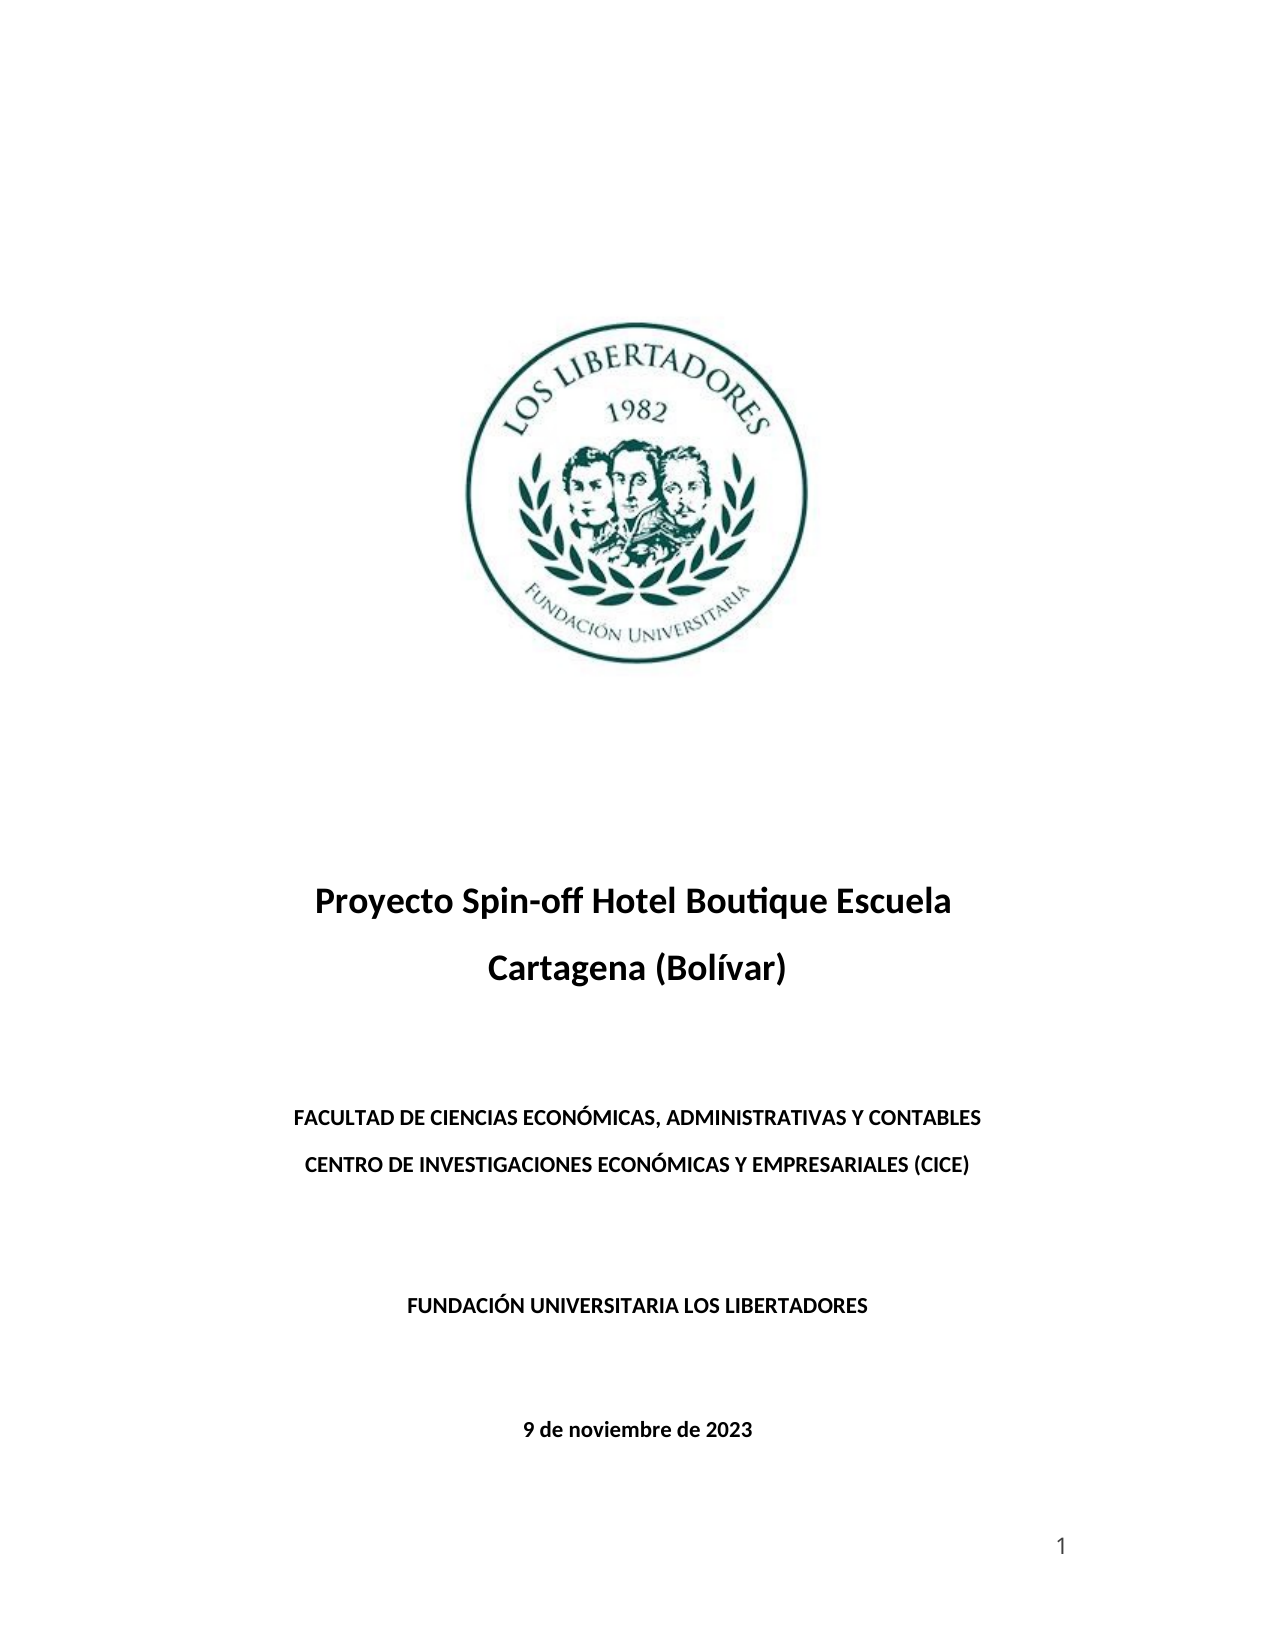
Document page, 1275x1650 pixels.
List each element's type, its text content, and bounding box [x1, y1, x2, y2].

text CENTRO DE INVESTIGACIONES ECONÓMICAS Y EMPRESARIALES (CICE) [148, 1150, 1127, 1178]
text 9 de noviembre de 2023 [148, 1415, 1127, 1443]
text Cartagena (Bolívar) [148, 943, 1127, 989]
text FACULTAD DE CIENCIAS ECONÓMICAS, ADMINISTRATIVAS Y CONTABLES [148, 1103, 1127, 1131]
picture [413, 269, 862, 718]
text Proyecto Spin-off Hotel Boutique Escuela ​ [148, 877, 1127, 923]
text FUNDACIÓN UNIVERSITARIA LOS LIBERTADORES [148, 1291, 1127, 1349]
